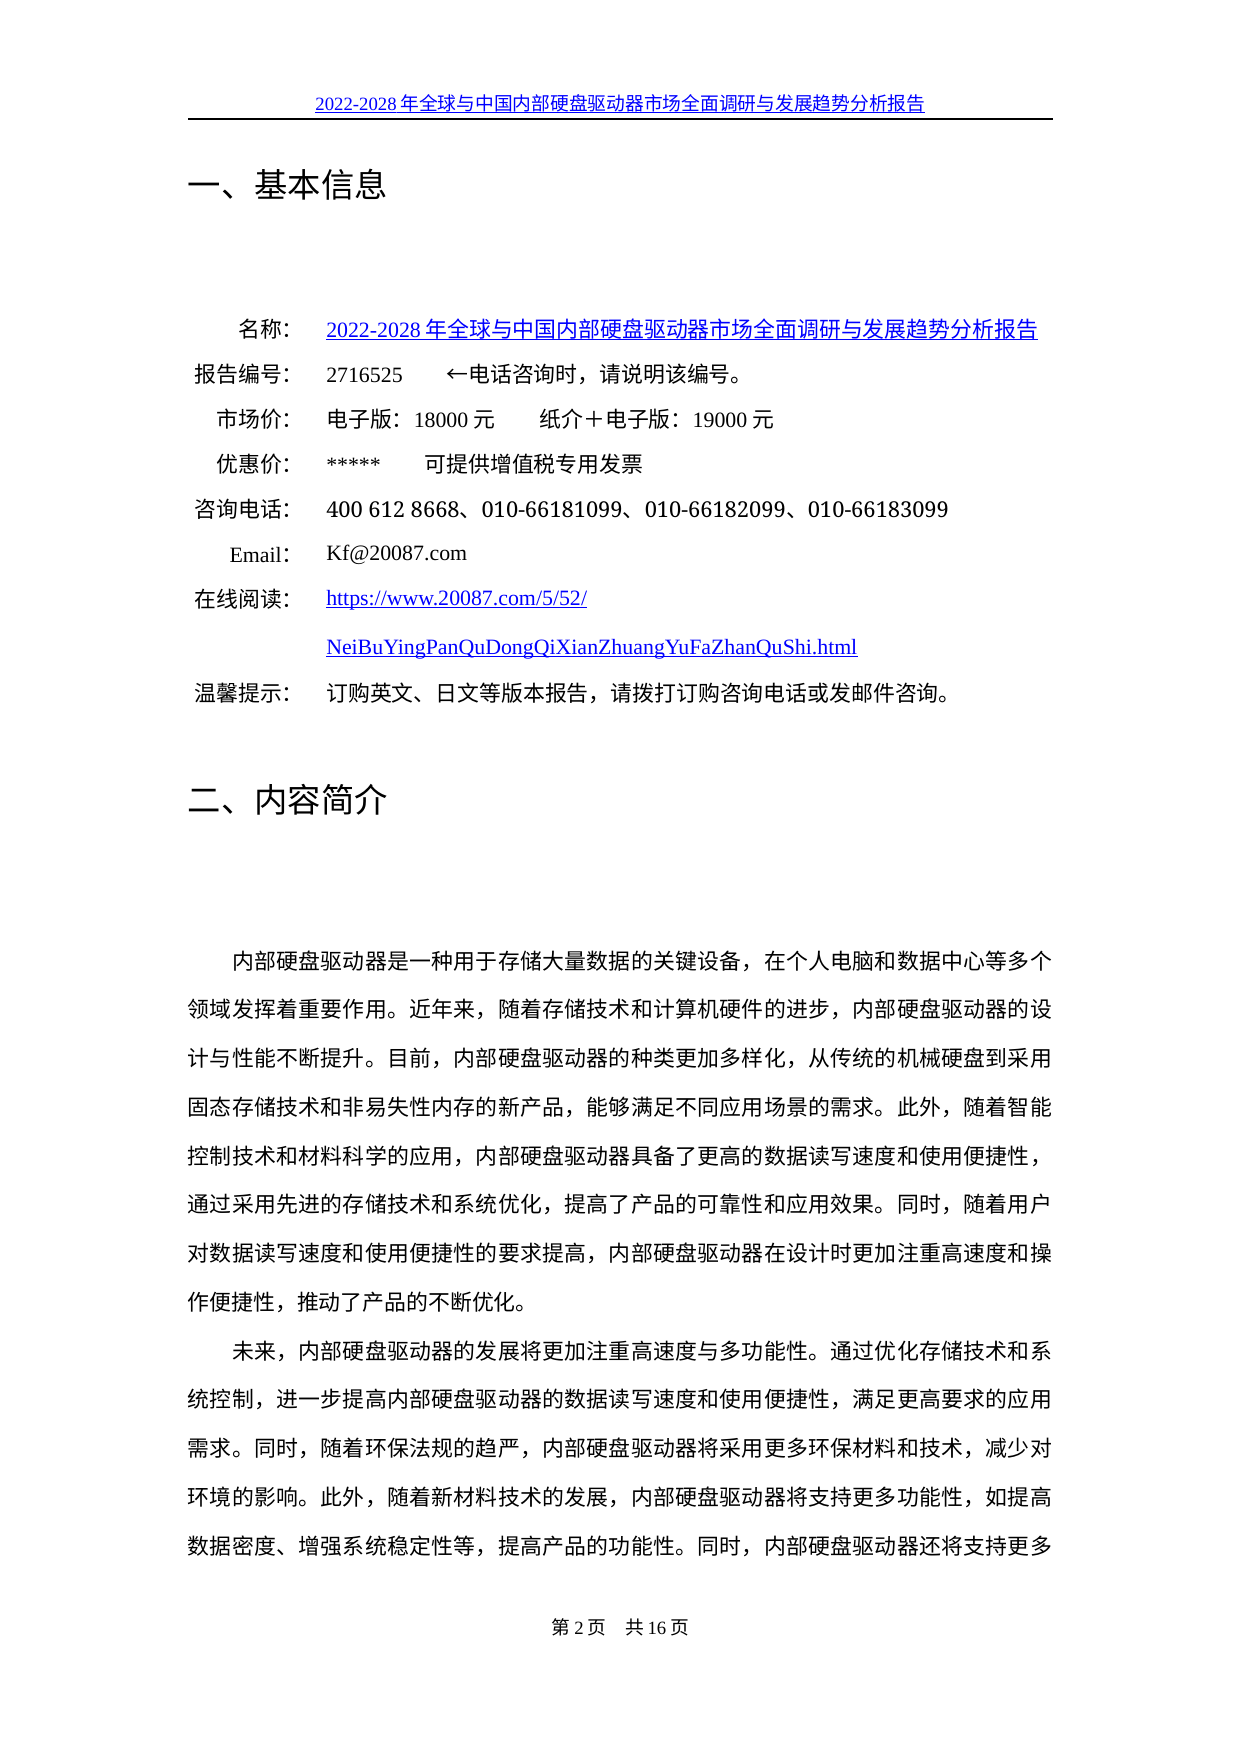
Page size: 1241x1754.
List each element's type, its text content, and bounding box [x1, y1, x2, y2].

table_header 名称： [167, 312, 315, 357]
table_cell 电子版：18000 元 纸介＋电子版：19000 元 [315, 402, 1073, 447]
table_cell 在线阅读： [167, 582, 315, 675]
title 二、内容简介 [187, 766, 1053, 831]
table_cell 2716525 ←电话咨询时，请说明该编号。 [315, 357, 1073, 402]
table_cell 订购英文、日文等版本报告，请拨打订购咨询电话或发邮件咨询。 [315, 675, 1073, 720]
table_cell 市场价： [167, 402, 315, 447]
table_cell 温馨提示： [167, 675, 315, 720]
table_cell ***** 可提供增值税专用发票 [315, 447, 1073, 492]
table_cell [315, 582, 1073, 675]
table_header 2022-2028年全球与中国内部硬盘驱动器市场全面调研与发展趋势分析报告 [315, 312, 1073, 357]
title 一、基本信息 [187, 150, 1053, 215]
table_cell 400 612 8668、010-66181099、010-66182099、010-66183099 [315, 492, 1073, 537]
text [187, 943, 1053, 1561]
table_cell 报告编号： [167, 357, 315, 402]
table_cell Kf@20087.com [315, 537, 1073, 582]
table_cell 优惠价： [167, 447, 315, 492]
table_cell 咨询电话： [167, 492, 315, 537]
table_cell Email： [167, 537, 315, 582]
